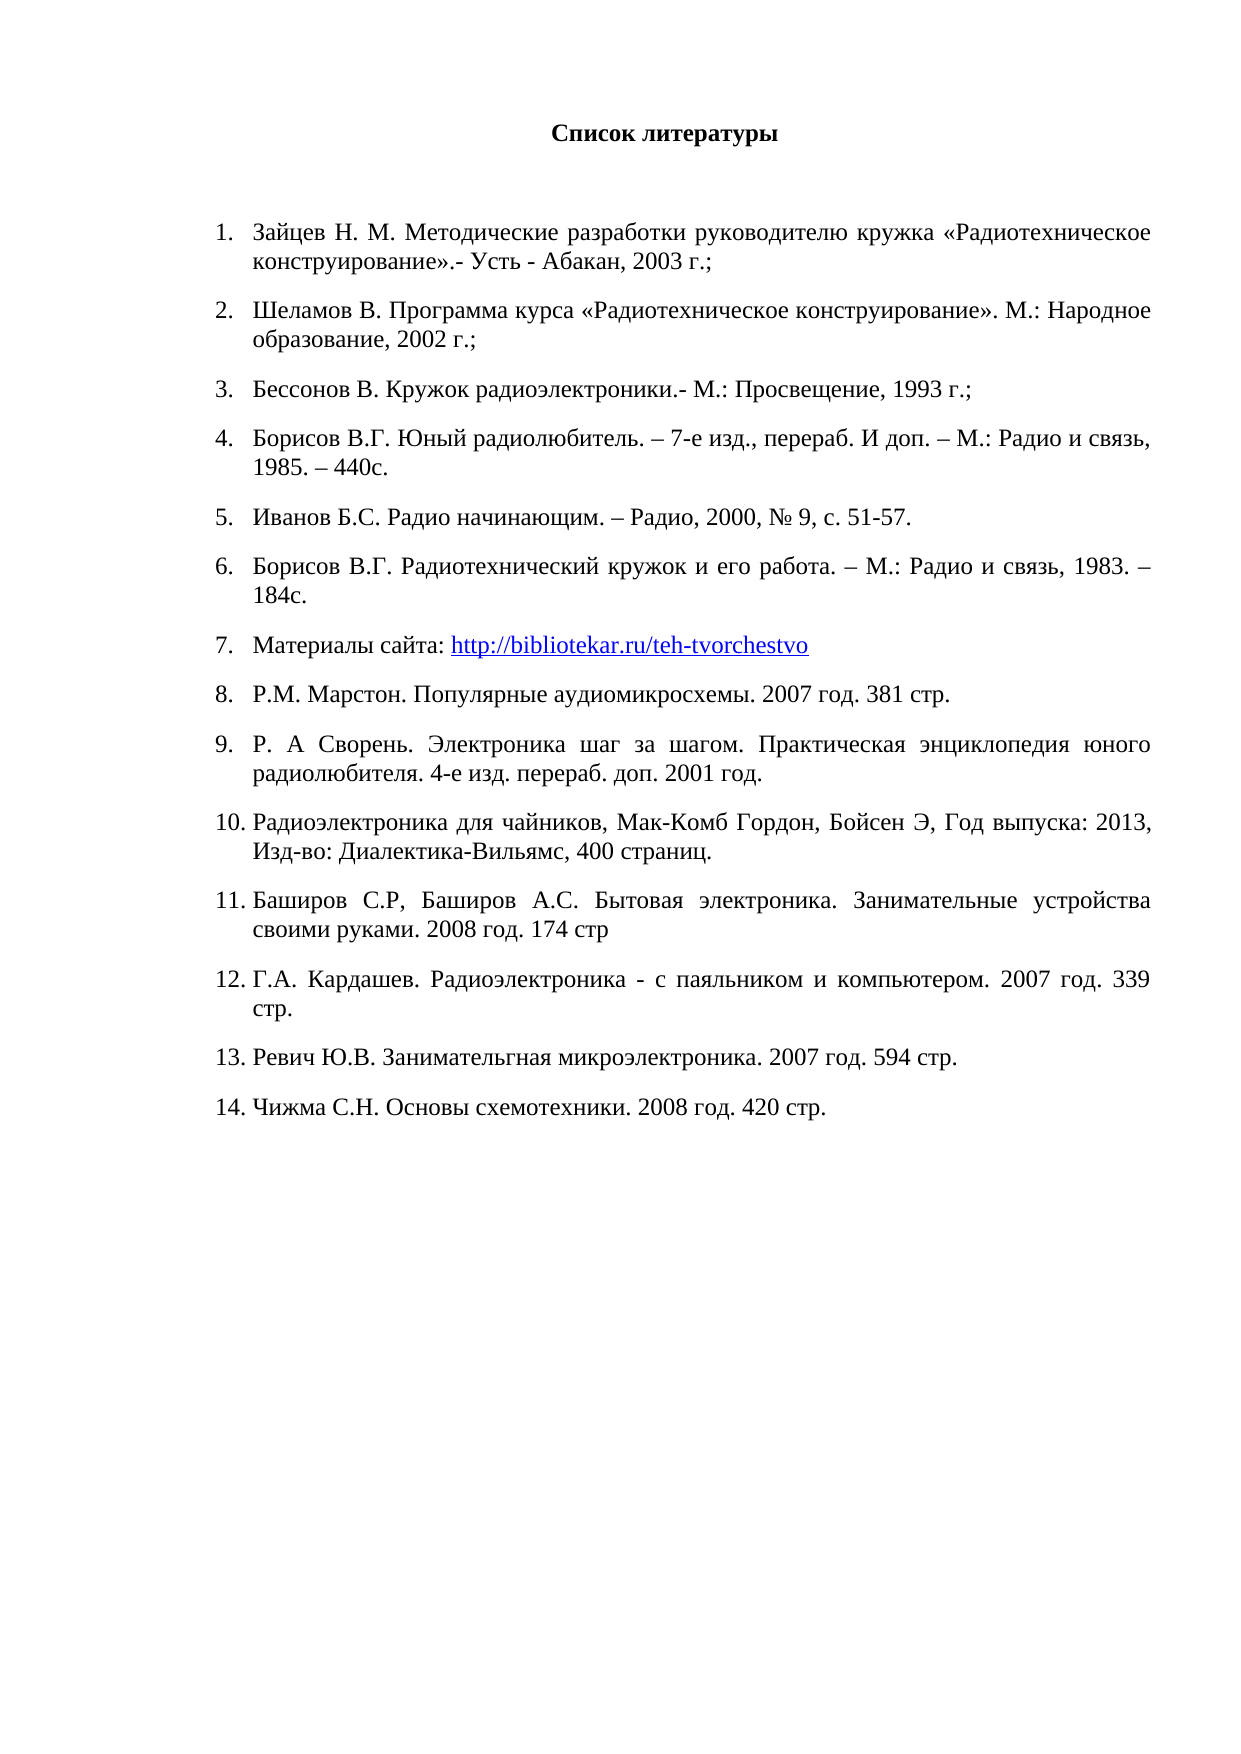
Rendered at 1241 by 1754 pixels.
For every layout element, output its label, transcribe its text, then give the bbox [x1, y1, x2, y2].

list Радиоэлектроника для чайников, Мак-Комб Гордон, Бойсен Э, Год выпуска: 2013, Изд-во: Диалектика-Вильямс, 400 страниц. [215, 807, 1152, 865]
list Материалы сайта: http://bibliotekar.ru/teh-tvorchestvo [215, 630, 1152, 658]
list Р. А Сворень. Электроника шаг за шагом. Практическая энциклопедия юного радиолюбителя. 4-е изд. перераб. доп. 2001 год. [215, 729, 1152, 786]
list Борисов В.Г. Юный радиолюбитель. – 7-е изд., перераб. И доп. – М.: Радио и связь, 1985. – 440с. [215, 423, 1152, 481]
list Ревич Ю.В. Занимательгная микроэлектроника. 2007 год. 594 стр. [215, 1042, 1152, 1071]
list Шеламов В. Программа курса «Радиотехническое конструирование». М.: Народное образование, 2002 г.; [215, 296, 1152, 353]
list Бессонов В. Кружок радиоэлектроники.- М.: Просвещение, 1993 г.; [215, 374, 1152, 403]
text Список литературы [177, 118, 1152, 147]
list Чижма С.Н. Основы схемотехники. 2008 год. 420 стр. [215, 1092, 1152, 1121]
list Борисов В.Г. Радиотехнический кружок и его работа. – М.: Радио и связь, 1983. – 184с. [215, 551, 1152, 609]
list Баширов С.Р, Баширов А.С. Бытовая электроника. Занимательные устройства своими руками. 2008 год. 174 стр [215, 886, 1152, 943]
list Г.А. Кардашев. Радиоэлектроника - с паяльником и компьютером. 2007 год. 339 стр. [215, 964, 1152, 1021]
list Р.М. Марстон. Популярные аудиомикросхемы. 2007 год. 381 стр. [215, 679, 1152, 708]
list Зайцев Н. М. Методические разработки руководителю кружка «Радиотехническое конструирование».- Усть - Абакан, 2003 г.; [215, 217, 1152, 275]
list Иванов Б.С. Радио начинающим. – Радио, 2000, № 9, с. 51-57. [215, 502, 1152, 531]
